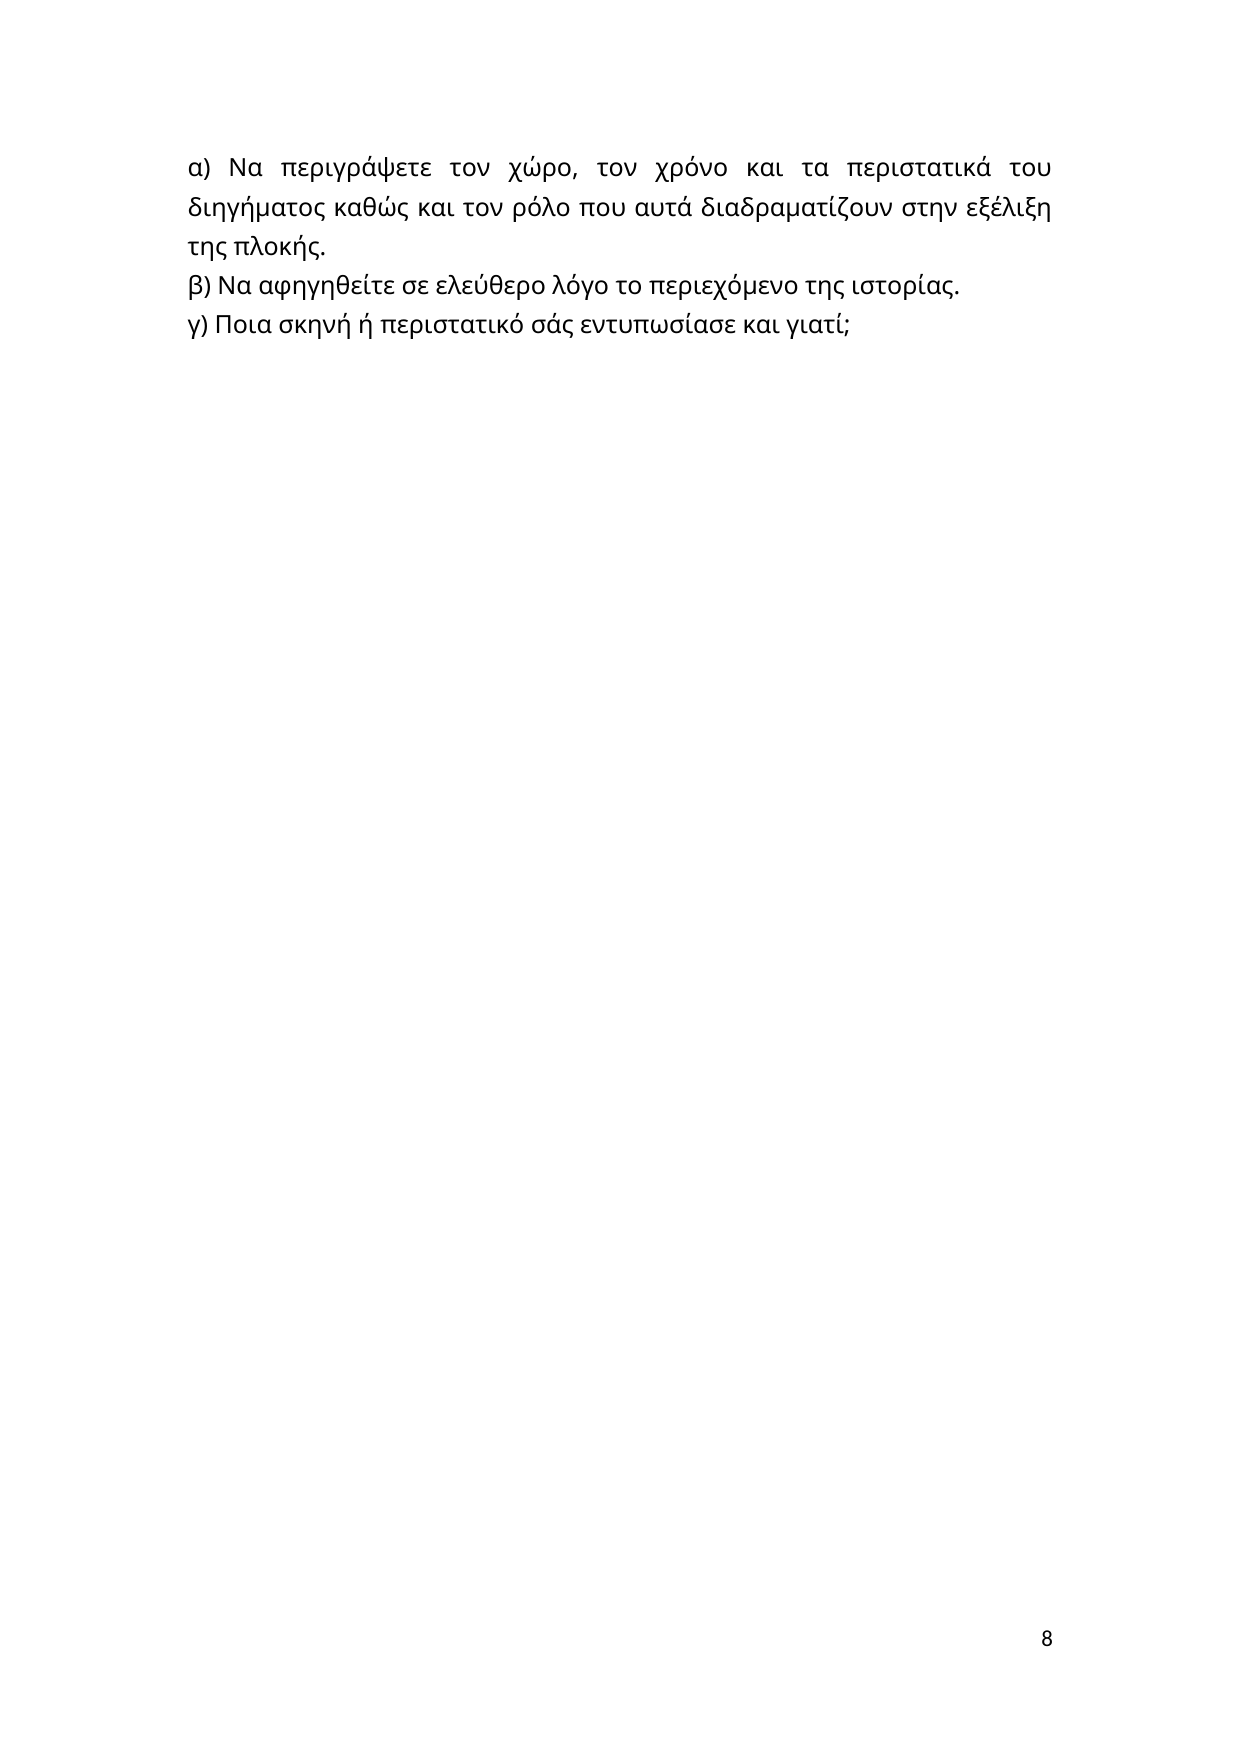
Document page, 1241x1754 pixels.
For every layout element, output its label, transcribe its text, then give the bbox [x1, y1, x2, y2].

text γ) Ποια σκηνή ή περιστατικό σάς εντυπωσίασε και γιατί; [187, 307, 1053, 341]
text α) Να περιγράψετε τον χώρο, τον χρόνο και τα περιστατικά του διηγήματος καθώς και τον ρόλο που αυτά διαδραματίζουν στην εξέλιξη της πλοκής. [187, 150, 1053, 262]
text β) Να αφηγηθείτε σε ελεύθερο λόγο το περιεχόμενο της ιστορίας. [187, 267, 1053, 302]
